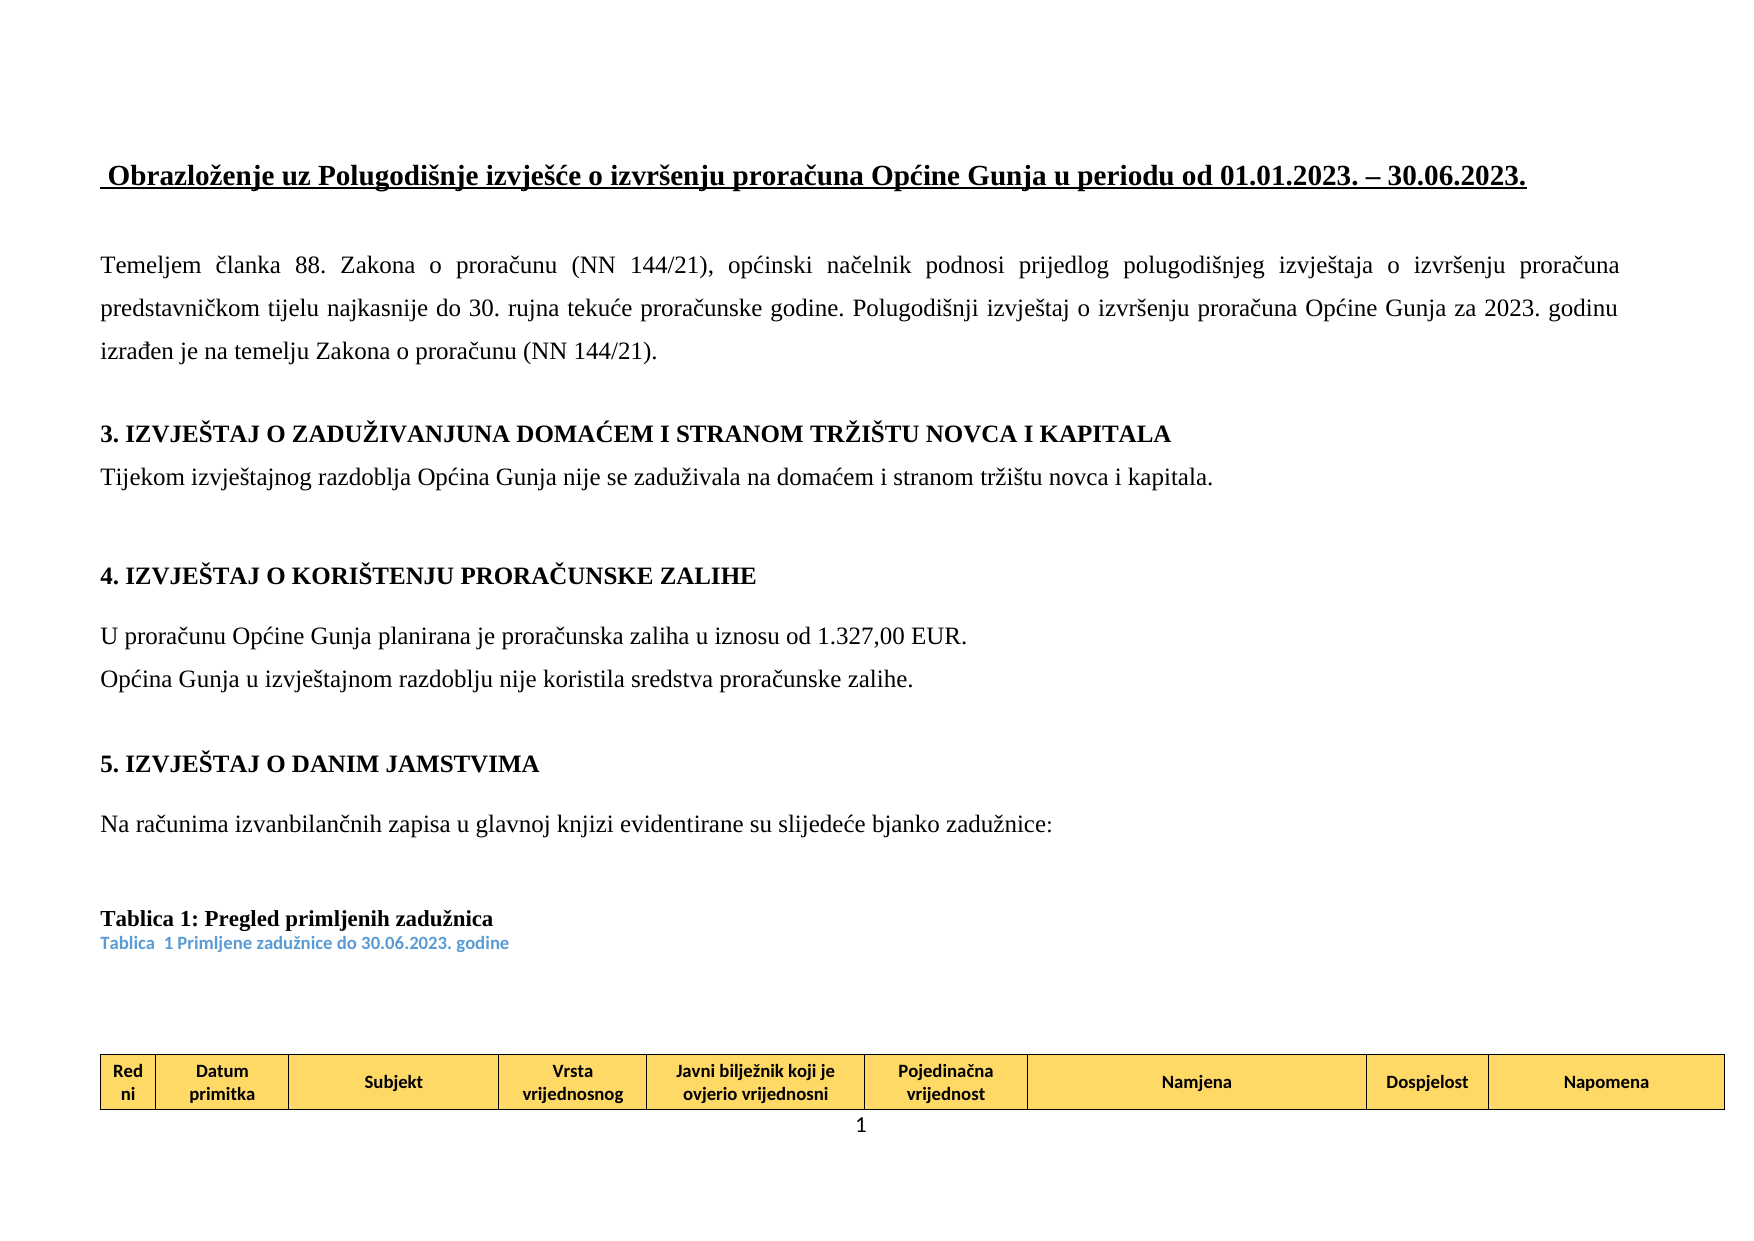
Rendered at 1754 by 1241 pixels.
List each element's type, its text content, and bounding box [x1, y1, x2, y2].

text Općina Gunja u izvještajnom razdoblju nije koristila sredstva proračunske zalihe. [100, 664, 1621, 693]
text Na računima izvanbilančnih zapisa u glavnoj knjizi evidentirane su slijedeće bjanko zadužnice: [100, 809, 1621, 838]
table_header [865, 1055, 1027, 1109]
text Tijekom izvještajnog razdoblja Općina Gunja nije se zaduživala na domaćem i stranom tržištu novca i kapitala. [100, 462, 1621, 491]
table_header Datum primitka [156, 1055, 288, 1109]
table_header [499, 1055, 646, 1109]
text 3. IZVJEŠTAJ O ZADUŽIVANJUNA DOMAĆEM I STRANOM TRŽIŠTU NOVCA I KAPITALA [100, 419, 1621, 448]
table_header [647, 1055, 864, 1109]
text Tablica 1: Pregled primljenih zadužnica [100, 905, 1621, 931]
table_header Napomena [1489, 1055, 1724, 1109]
table_header Redni broj [101, 1055, 155, 1109]
text U proračunu Općine Gunja planirana je proračunska zaliha u iznosu od 1.327,00 EUR. [100, 621, 1621, 650]
text 4. IZVJEŠTAJ O KORIŠTENJU PRORAČUNSKE ZALIHE [100, 561, 1621, 590]
text 5. IZVJEŠTAJ O DANIM JAMSTVIMA [100, 749, 1621, 778]
text Obrazloženje uz Polugodišnje izvješće o izvršenju proračuna Općine Gunja u periodu od 01.01.2023. – 30.06.2023. [100, 158, 1621, 191]
table_header Subjekt [289, 1055, 498, 1109]
table_header Dospjelost [1367, 1055, 1488, 1109]
text Temeljem članka 88. Zakona o proračunu (NN 144/21), općinski načelnik podnosi prijedlog polugodišnjeg izvještaja o izvršenju proračuna predstavničkom tijelu najkasnije do 30. rujna tekuće proračunske godine. Polugodišnji izvještaj o izvršenju proračuna Općine Gunja za 2023. godinu izrađen je na temelju Zakona o proračunu (NN 144/21). [100, 250, 1621, 365]
table_header Namjena [1028, 1055, 1366, 1109]
